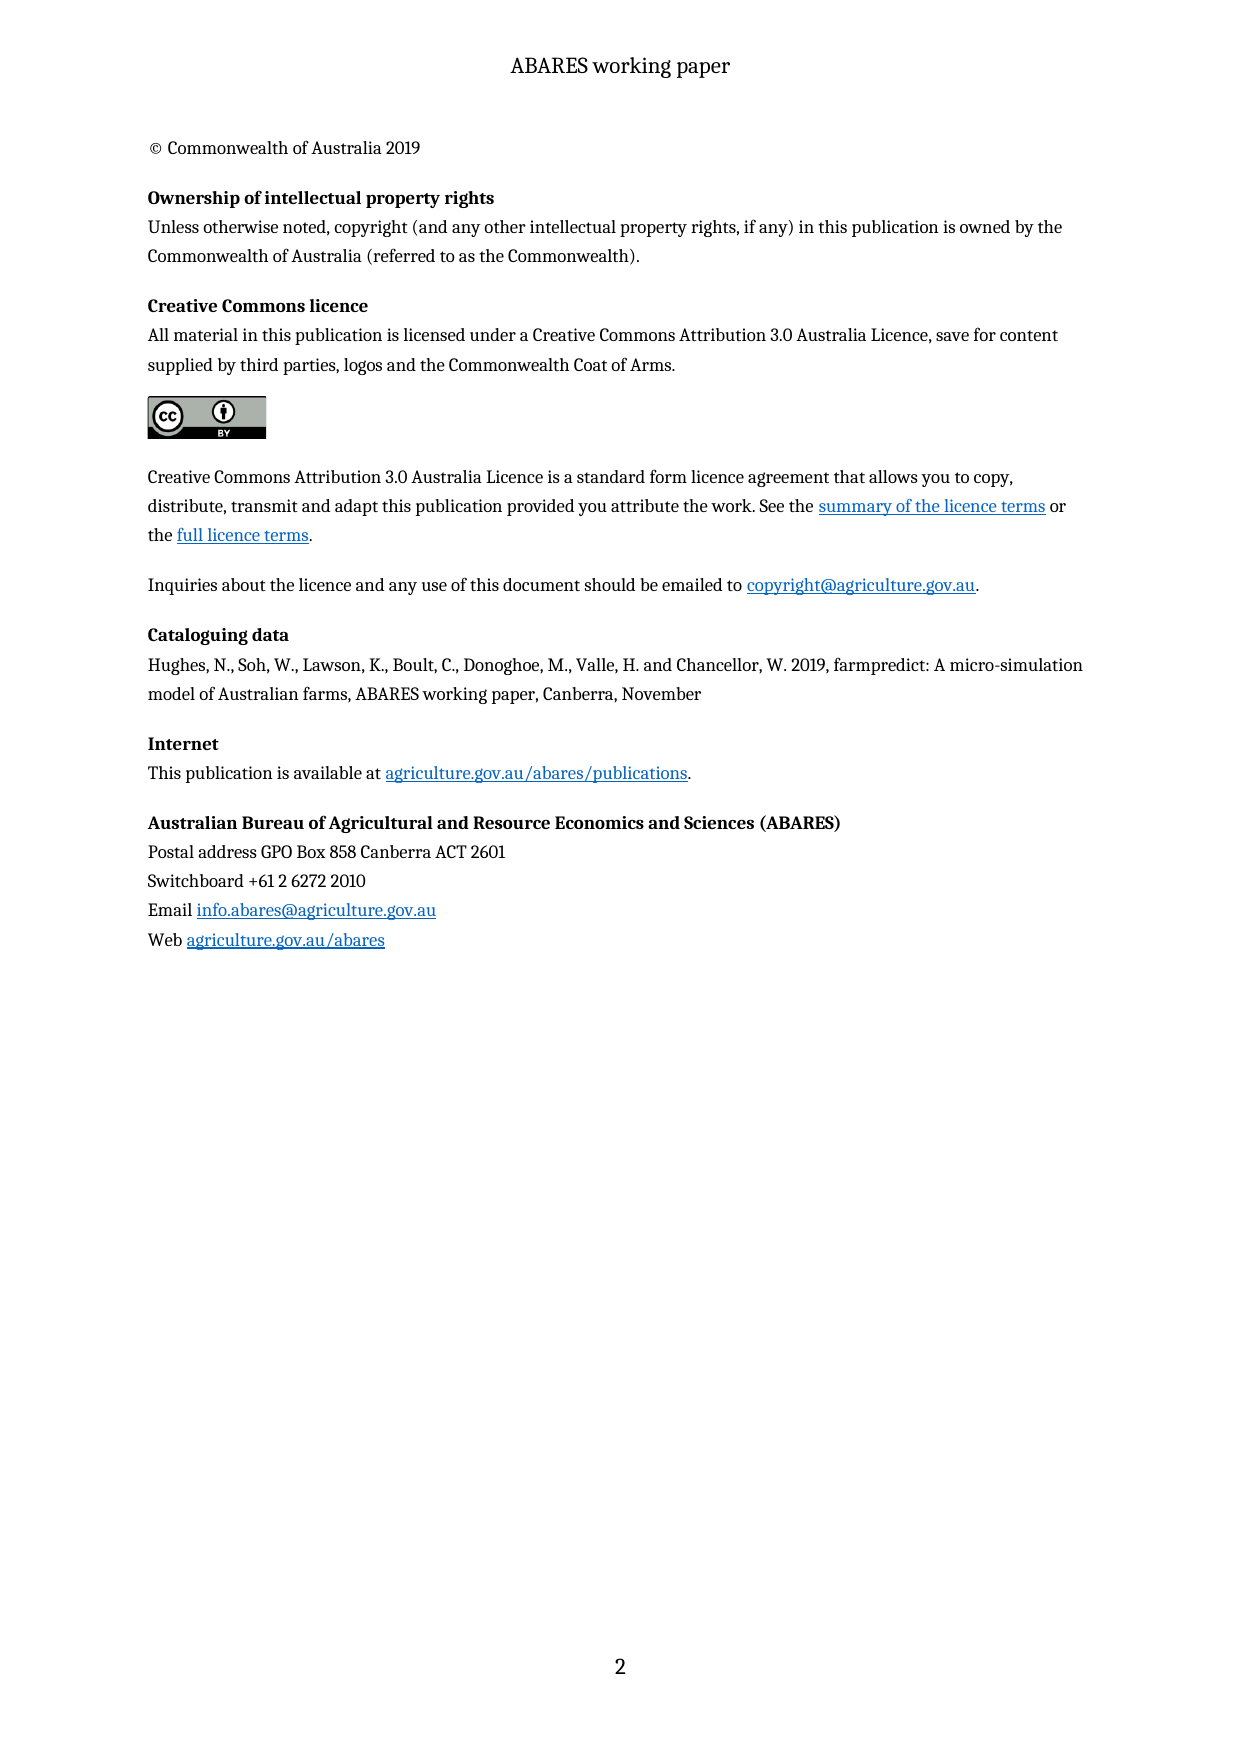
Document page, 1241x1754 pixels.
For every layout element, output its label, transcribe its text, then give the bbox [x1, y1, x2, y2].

text Web agriculture.gov.au/abares [148, 921, 1092, 951]
text Email info.abares@agriculture.gov.au [148, 892, 1092, 921]
text Creative Commons Attribution 3.0 Australia Licence is a standard form licence agreement that allows you to copy, distribute, transmit and adapt this publication provided you attribute the work. See the summary of the licence terms or the full licence terms. [148, 459, 1092, 546]
text Australian Bureau of Agricultural and Resource Economics and Sciences (ABARES) [148, 805, 1092, 834]
text Creative Commons licence [148, 288, 1092, 317]
text Inquiries about the licence and any use of this document should be emailed to copyright@agriculture.gov.au. [148, 567, 1092, 596]
text Postal address GPO Box 858 Canberra ACT 2601 [148, 834, 1092, 863]
text All material in this publication is licensed under a Creative Commons Attribution 3.0 Australia Licence, save for content supplied by third parties, logos and the Commonwealth Coat of Arms. [148, 317, 1092, 376]
text Ownership of intellectual property rights [148, 180, 1092, 209]
text © Commonwealth of Australia 2019 [148, 130, 1092, 159]
text Unless otherwise noted, copyright (and any other intellectual property rights, if any) in this publication is owned by the Commonwealth of Australia (referred to as the Commonwealth). [148, 209, 1092, 267]
picture [147, 396, 267, 439]
text Hughes, N., Soh, W., Lawson, K., Boult, C., Donoghoe, M., Valle, H. and Chancellor, W. 2019, farmpredict: A micro-simulation model of Australian farms, ABARES working paper, Canberra, November [148, 646, 1092, 705]
text Cataloguing data [148, 617, 1092, 646]
text Internet [148, 726, 1092, 755]
text Switchboard +61 2 6272 2010 [148, 863, 1092, 892]
text This publication is available at agriculture.gov.au/abares/publications. [148, 755, 1092, 784]
